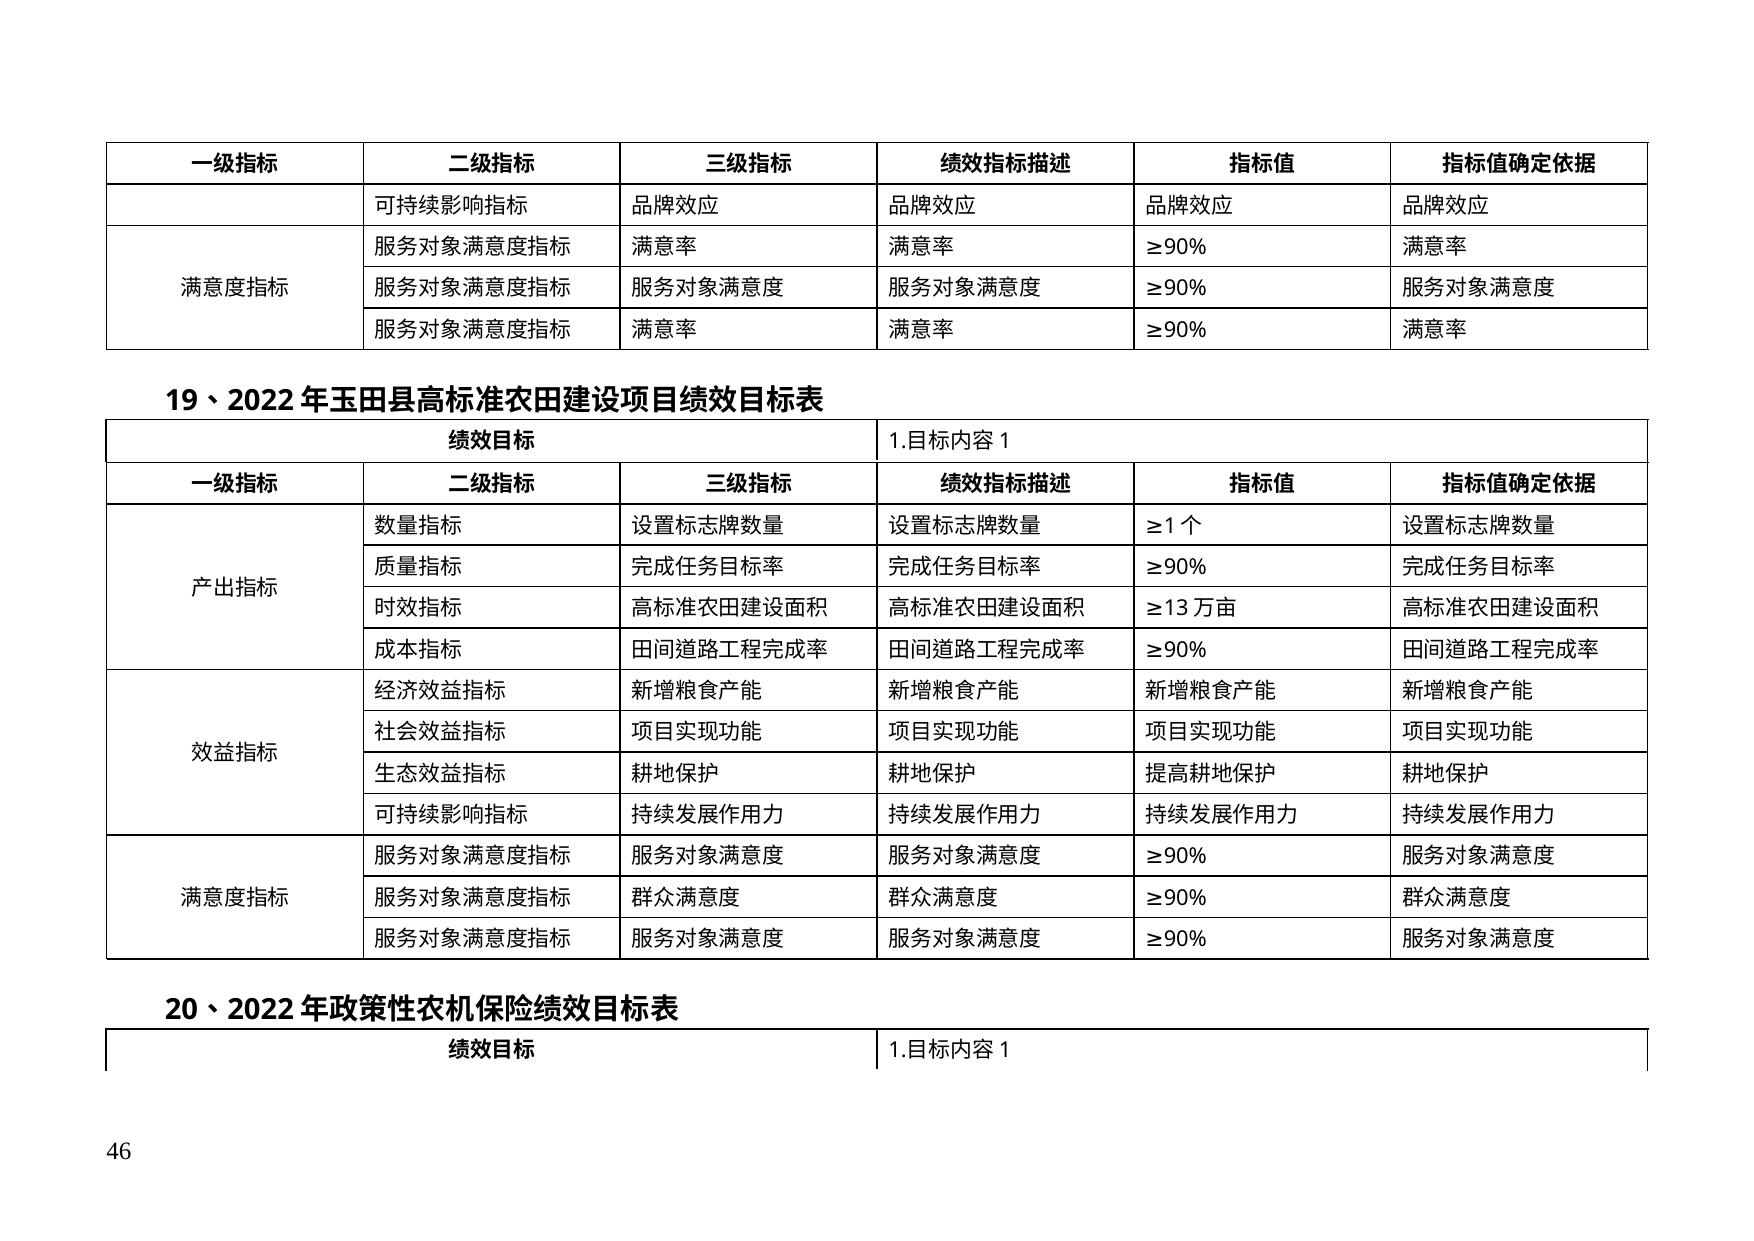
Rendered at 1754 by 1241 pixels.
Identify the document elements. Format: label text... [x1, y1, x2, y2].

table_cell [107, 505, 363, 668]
text 20、2022年政策性农机保险绩效目标表 [106, 988, 1648, 1028]
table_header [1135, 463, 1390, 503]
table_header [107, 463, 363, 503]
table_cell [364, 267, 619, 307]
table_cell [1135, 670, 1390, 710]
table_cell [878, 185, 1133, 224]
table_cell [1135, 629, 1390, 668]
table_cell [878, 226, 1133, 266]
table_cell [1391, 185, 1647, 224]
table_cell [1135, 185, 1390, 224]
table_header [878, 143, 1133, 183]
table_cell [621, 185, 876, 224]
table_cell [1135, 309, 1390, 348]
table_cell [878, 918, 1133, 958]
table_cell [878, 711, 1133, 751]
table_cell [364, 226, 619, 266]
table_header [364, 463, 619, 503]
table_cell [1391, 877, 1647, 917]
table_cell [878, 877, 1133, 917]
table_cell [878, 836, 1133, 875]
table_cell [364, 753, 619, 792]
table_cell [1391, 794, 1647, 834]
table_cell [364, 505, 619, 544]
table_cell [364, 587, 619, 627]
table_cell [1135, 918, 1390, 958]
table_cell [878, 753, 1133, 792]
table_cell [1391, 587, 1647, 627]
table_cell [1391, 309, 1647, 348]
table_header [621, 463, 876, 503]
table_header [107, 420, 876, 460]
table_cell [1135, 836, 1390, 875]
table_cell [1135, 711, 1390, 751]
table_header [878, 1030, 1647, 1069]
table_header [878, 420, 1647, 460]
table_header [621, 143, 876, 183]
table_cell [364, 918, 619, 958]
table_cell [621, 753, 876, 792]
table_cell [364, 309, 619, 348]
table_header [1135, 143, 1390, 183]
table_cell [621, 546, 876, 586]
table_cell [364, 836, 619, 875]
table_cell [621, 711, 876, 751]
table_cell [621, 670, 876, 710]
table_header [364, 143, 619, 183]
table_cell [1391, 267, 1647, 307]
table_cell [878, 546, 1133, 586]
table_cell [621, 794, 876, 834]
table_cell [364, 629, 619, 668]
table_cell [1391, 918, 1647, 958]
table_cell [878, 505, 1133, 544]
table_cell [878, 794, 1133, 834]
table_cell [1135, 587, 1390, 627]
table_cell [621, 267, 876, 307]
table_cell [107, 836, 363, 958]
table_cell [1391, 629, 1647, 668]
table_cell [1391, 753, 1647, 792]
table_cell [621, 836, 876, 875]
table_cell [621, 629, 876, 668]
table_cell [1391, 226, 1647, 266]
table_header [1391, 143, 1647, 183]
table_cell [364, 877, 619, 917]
text 19、2022年玉田县高标准农田建设项目绩效目标表 [106, 379, 1648, 418]
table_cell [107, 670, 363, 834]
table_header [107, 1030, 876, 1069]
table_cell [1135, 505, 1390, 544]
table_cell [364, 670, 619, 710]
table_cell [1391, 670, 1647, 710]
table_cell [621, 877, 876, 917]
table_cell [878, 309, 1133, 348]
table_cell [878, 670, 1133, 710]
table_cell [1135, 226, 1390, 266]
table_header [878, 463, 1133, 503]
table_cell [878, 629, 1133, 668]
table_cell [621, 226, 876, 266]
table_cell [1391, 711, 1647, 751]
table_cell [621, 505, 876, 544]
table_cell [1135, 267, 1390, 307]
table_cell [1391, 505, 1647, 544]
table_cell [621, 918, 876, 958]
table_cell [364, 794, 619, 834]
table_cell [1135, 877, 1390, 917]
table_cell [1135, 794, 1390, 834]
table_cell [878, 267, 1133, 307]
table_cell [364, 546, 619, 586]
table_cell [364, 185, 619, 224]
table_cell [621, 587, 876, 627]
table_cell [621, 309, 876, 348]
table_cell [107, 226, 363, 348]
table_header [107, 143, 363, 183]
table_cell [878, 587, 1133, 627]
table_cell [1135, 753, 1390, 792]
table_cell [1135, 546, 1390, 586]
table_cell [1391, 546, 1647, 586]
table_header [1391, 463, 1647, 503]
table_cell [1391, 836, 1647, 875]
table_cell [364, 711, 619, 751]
